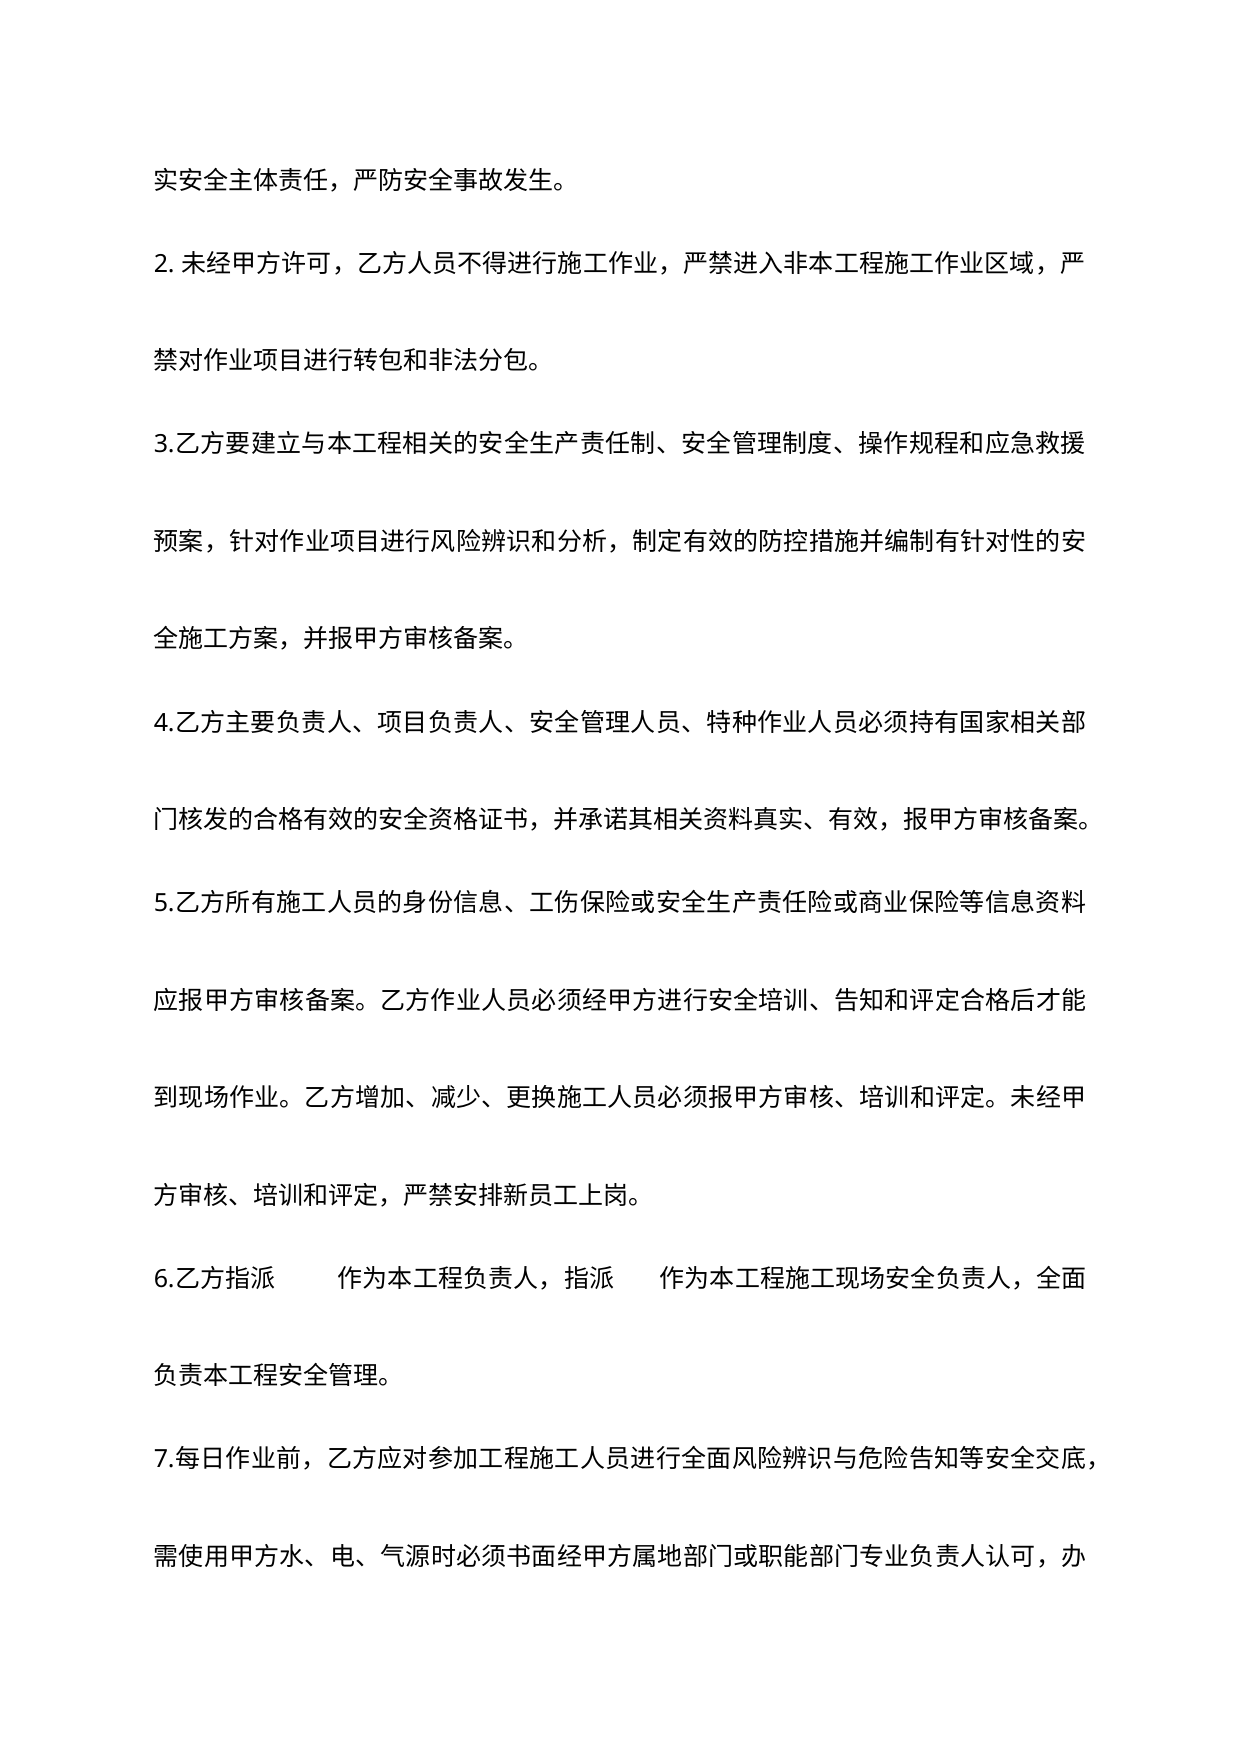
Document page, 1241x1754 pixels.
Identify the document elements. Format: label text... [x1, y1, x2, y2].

text 5.乙方所有施工人员的身份信息、工伤保险或安全生产责任险或商业保险等信息资料应报甲方审核备案。乙方作业人员必须经甲方进行安全培训、告知和评定合格后才能到现场作业。乙方增加、减少、更换施工人员必须报甲方审核、培训和评定。未经甲方审核、培训和评定，严禁安排新员工上岗。 [153, 868, 1087, 1226]
text 2. 未经甲方许可，乙方人员不得进行施工作业，严禁进入非本工程施工作业区域，严禁对作业项目进行转包和非法分包。 [153, 229, 1087, 391]
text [153, 1424, 1087, 1587]
text 3.乙方要建立与本工程相关的安全生产责任制、安全管理制度、操作规程和应急救援预案，针对作业项目进行风险辨识和分析，制定有效的防控措施并编制有针对性的安全施工方案，并报甲方审核备案。 [153, 409, 1087, 669]
text 4.乙方主要负责人、项目负责人、安全管理人员、特种作业人员必须持有国家相关部门核发的合格有效的安全资格证书，并承诺其相关资料真实、有效，报甲方审核备案。 [153, 688, 1087, 850]
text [153, 146, 1087, 211]
text 6.乙方指派 作为本工程负责人，指派 作为本工程施工现场安全负责人，全面负责本工程安全管理。 [153, 1244, 1087, 1406]
